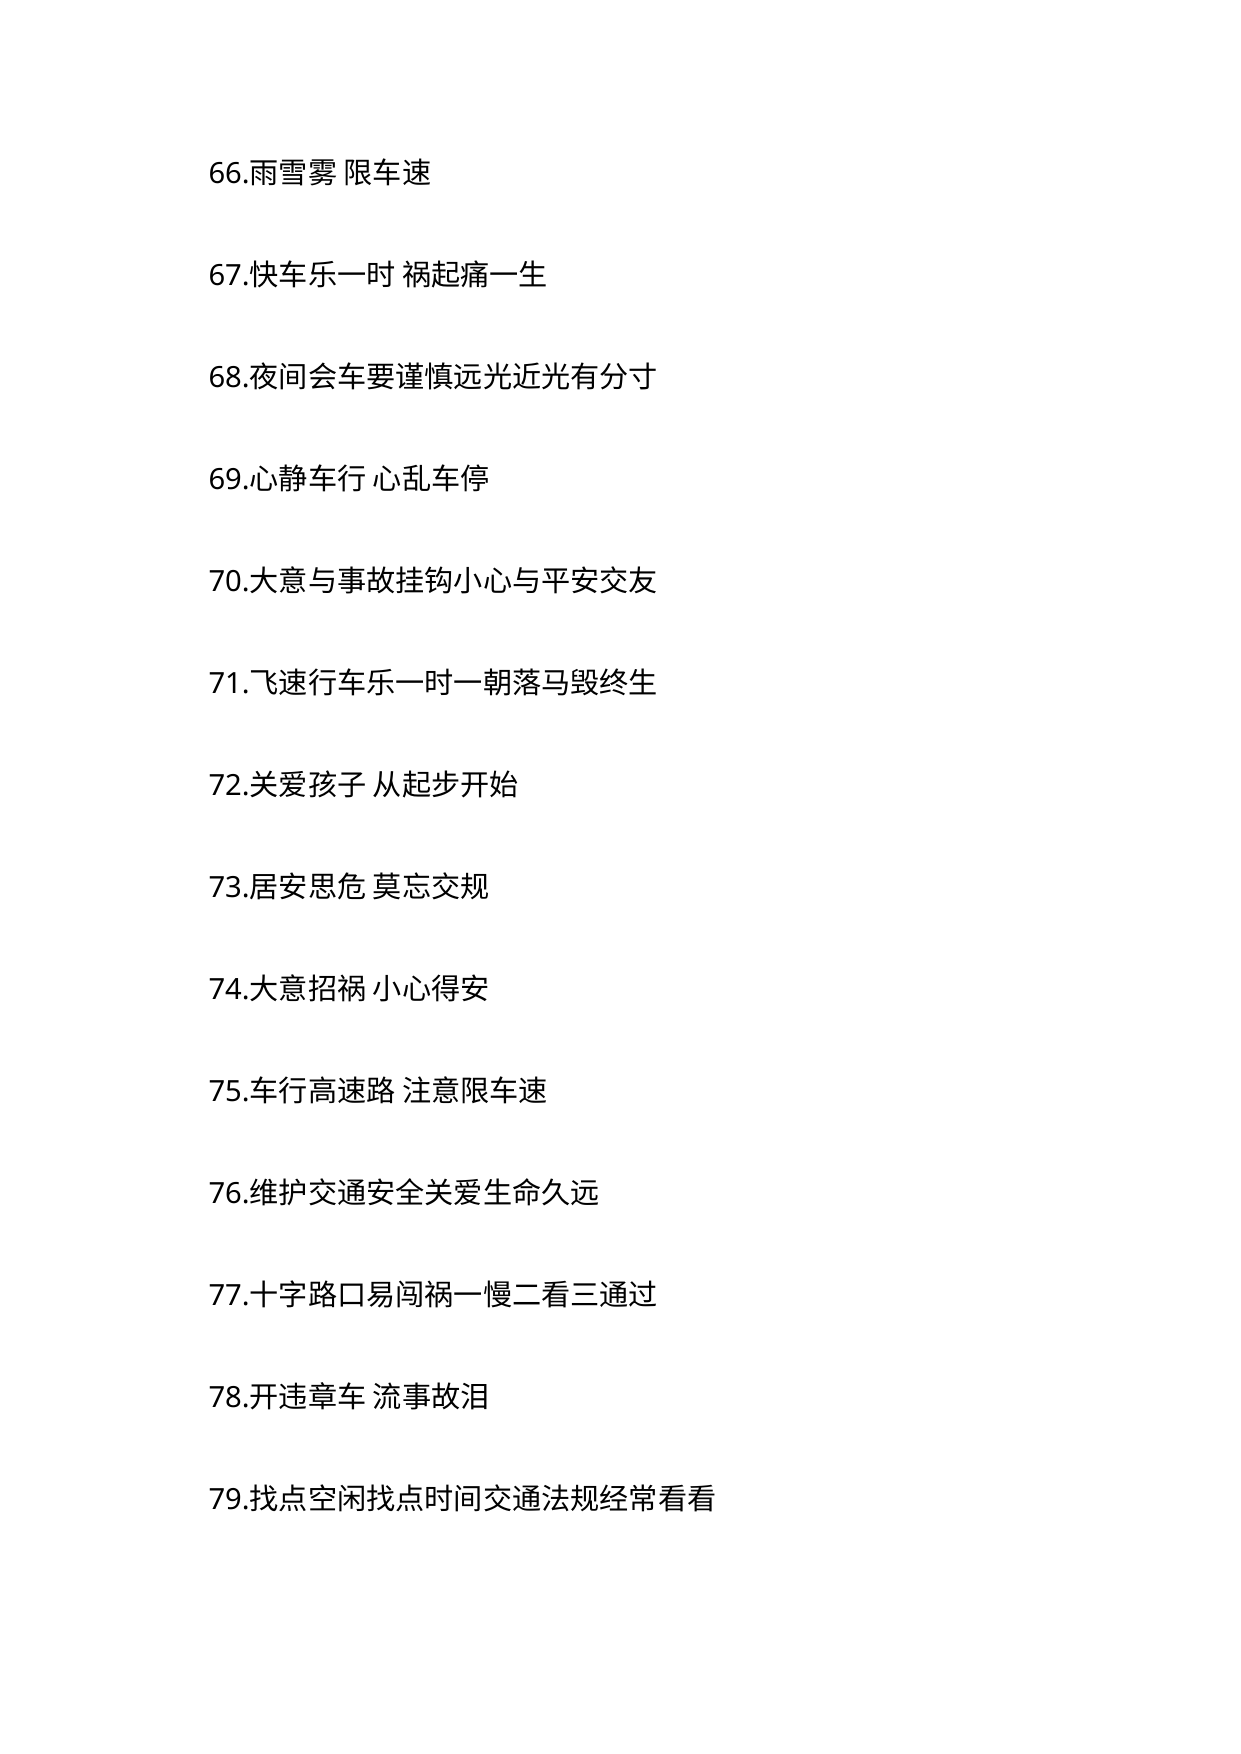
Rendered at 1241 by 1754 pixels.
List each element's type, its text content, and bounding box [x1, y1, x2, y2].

text 66.雨雪雾 限车速 [150, 150, 1090, 192]
text 72.关爱孩子 从起步开始 [150, 762, 1090, 804]
text 69.心静车行 心乱车停 [150, 456, 1090, 498]
text 78.开违章车 流事故泪 [150, 1374, 1090, 1416]
text 74.大意招祸 小心得安 [150, 966, 1090, 1008]
text 67.快车乐一时 祸起痛一生 [150, 252, 1090, 294]
text 75.车行高速路 注意限车速 [150, 1068, 1090, 1110]
text 79.找点空闲找点时间交通法规经常看看 [150, 1476, 1090, 1518]
text 76.维护交通安全关爱生命久远 [150, 1170, 1090, 1212]
text 70.大意与事故挂钩小心与平安交友 [150, 558, 1090, 600]
text 73.居安思危 莫忘交规 [150, 864, 1090, 906]
text 71.飞速行车乐一时一朝落马毁终生 [150, 660, 1090, 702]
text 77.十字路口易闯祸一慢二看三通过 [150, 1272, 1090, 1314]
text 68.夜间会车要谨慎远光近光有分寸 [150, 354, 1090, 396]
